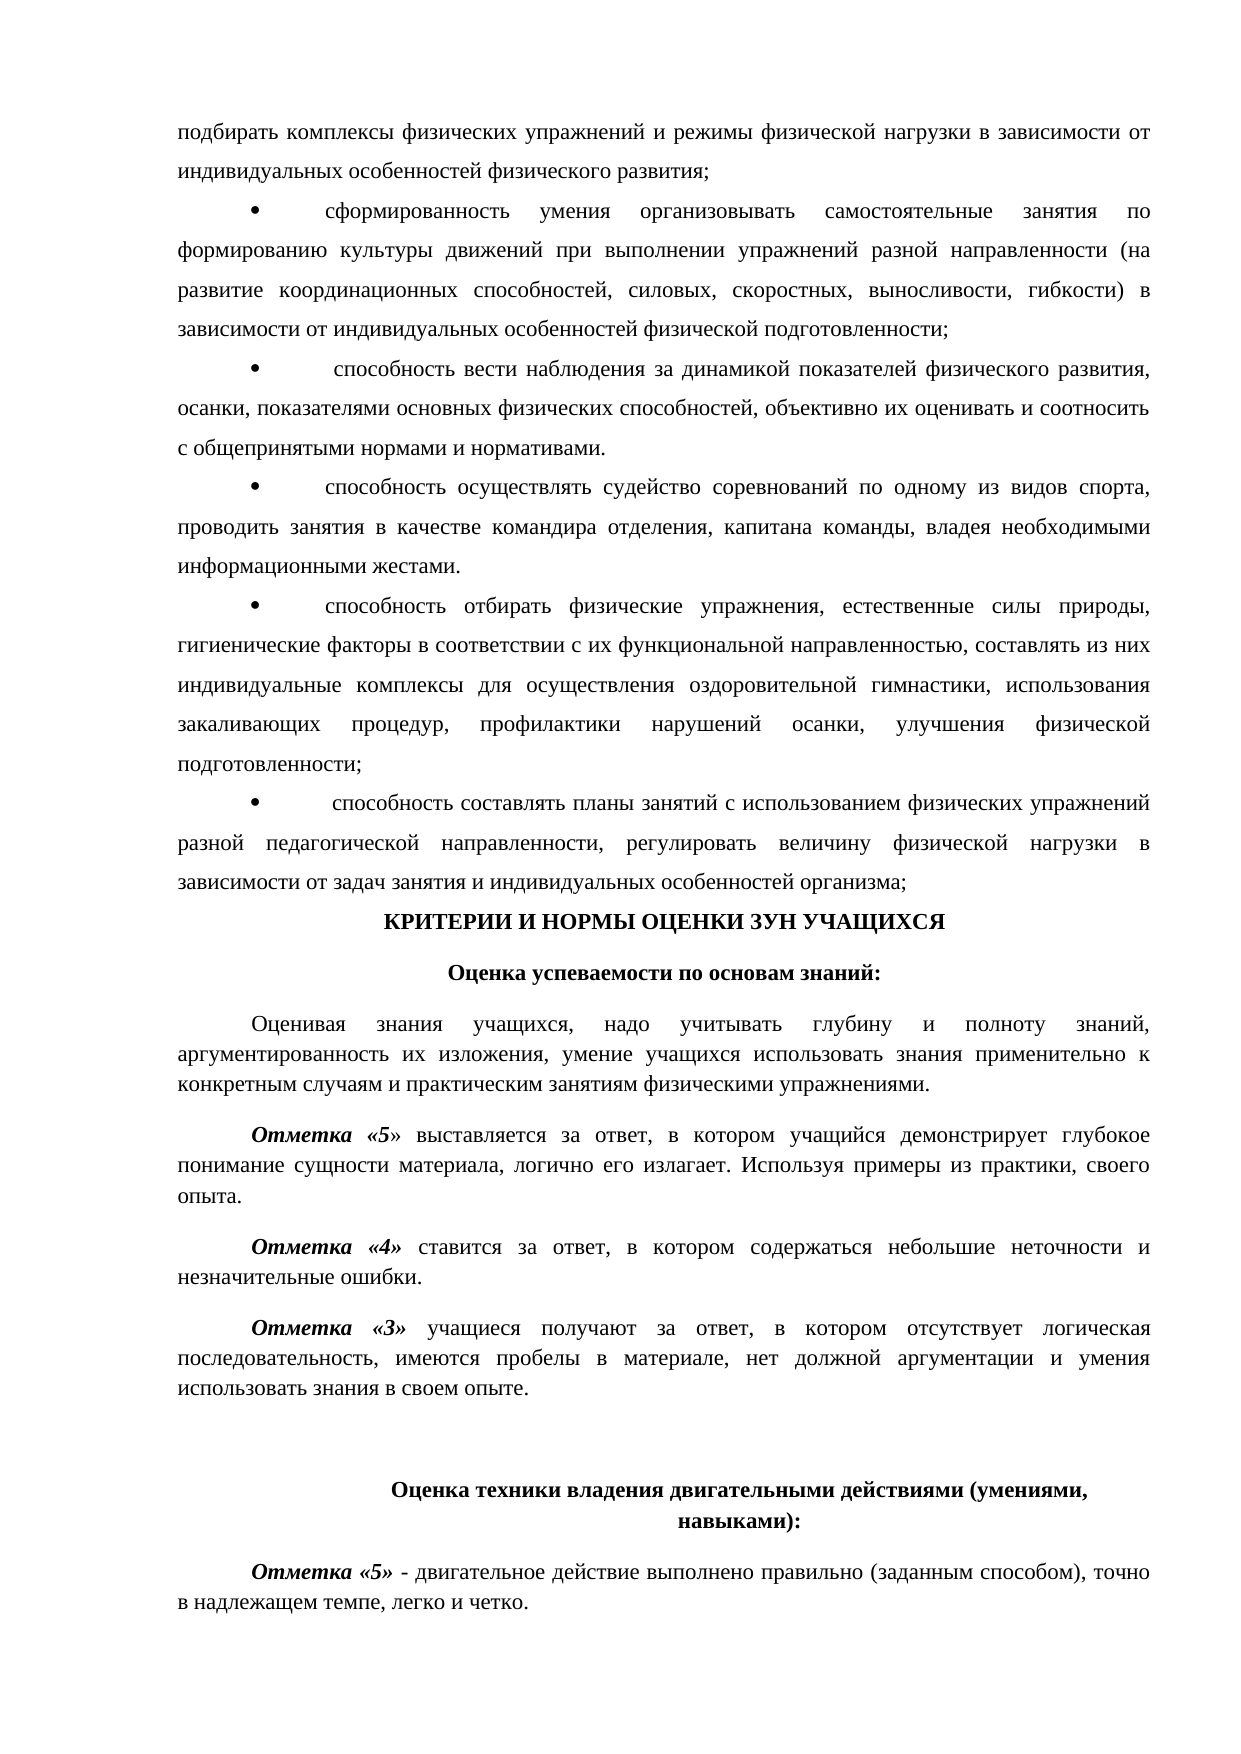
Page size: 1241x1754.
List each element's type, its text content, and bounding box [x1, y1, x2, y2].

text КРИТЕРИИ И НОРМЫ ОЦЕНКИ ЗУН УЧАЩИХСЯ [177, 908, 1152, 934]
text Отметка «5» выставляется за ответ, в котором учащийся демонстрирует глубокое понимание сущности материала, логично его излагает. Используя примеры из практики, своего опыта. [177, 1121, 1152, 1208]
text Оценивая знания учащихся, надо учитывать глубину и полноту знаний, аргументированность их изложения, умение учащихся использовать знания применительно к конкретным случаям и практическим занятиям физическими упражнениями. [177, 1010, 1152, 1097]
list способность отбирать физические упражнения, естественные силы природы, гигиенические факторы в соответствии с их функциональной направленностью, составлять из них индивидуальные комплексы для осуществления оздоровительной гимнастики, использования закаливающих процедур, профилактики нарушений осанки, улучшения физической подготовленности; [177, 592, 1152, 776]
list способность составлять планы занятий с использованием физических упражнений разной педагогической направленности, регулировать величину физической нагрузки в зависимости от задач занятия и индивидуальных особенностей организма; [177, 789, 1152, 894]
text Оценка успеваемости по основам знаний: [177, 959, 1152, 985]
list сформированность умения организовывать самостоятельные занятия по формированию культуры движений при выполнении упражнений разной направленности (на развитие координационных способностей, силовых, скоростных, выносливости, гибкости) в зависимости от индивидуальных особенностей физической подготовленности; [177, 197, 1152, 342]
list способность осуществлять судейство соревнований по одному из видов спорта, проводить занятия в качестве командира отделения, капитана команды, владея необходимыми информационными жестами. [177, 473, 1152, 579]
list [177, 118, 1152, 184]
text Оценка техники владения двигательными действиями (умениями, навыками): [327, 1476, 1152, 1533]
list способность вести наблюдения за динамикой показателей физического развития, осанки, показателями основных физических способностей, объективно их оценивать и соотносить с общепринятыми нормами и нормативами. [177, 355, 1152, 460]
text Отметка «5» - двигательное действие выполнено правильно (заданным способом), точно в надлежащем темпе, легко и четко. [177, 1558, 1152, 1614]
text Отметка «4» ставится за ответ, в котором содержаться небольшие неточности и незначительные ошибки. [177, 1233, 1152, 1289]
text Отметка «3» учащиеся получают за ответ, в котором отсутствует логическая последовательность, имеются пробелы в материале, нет должной аргументации и умения использовать знания в своем опыте. [177, 1314, 1152, 1401]
